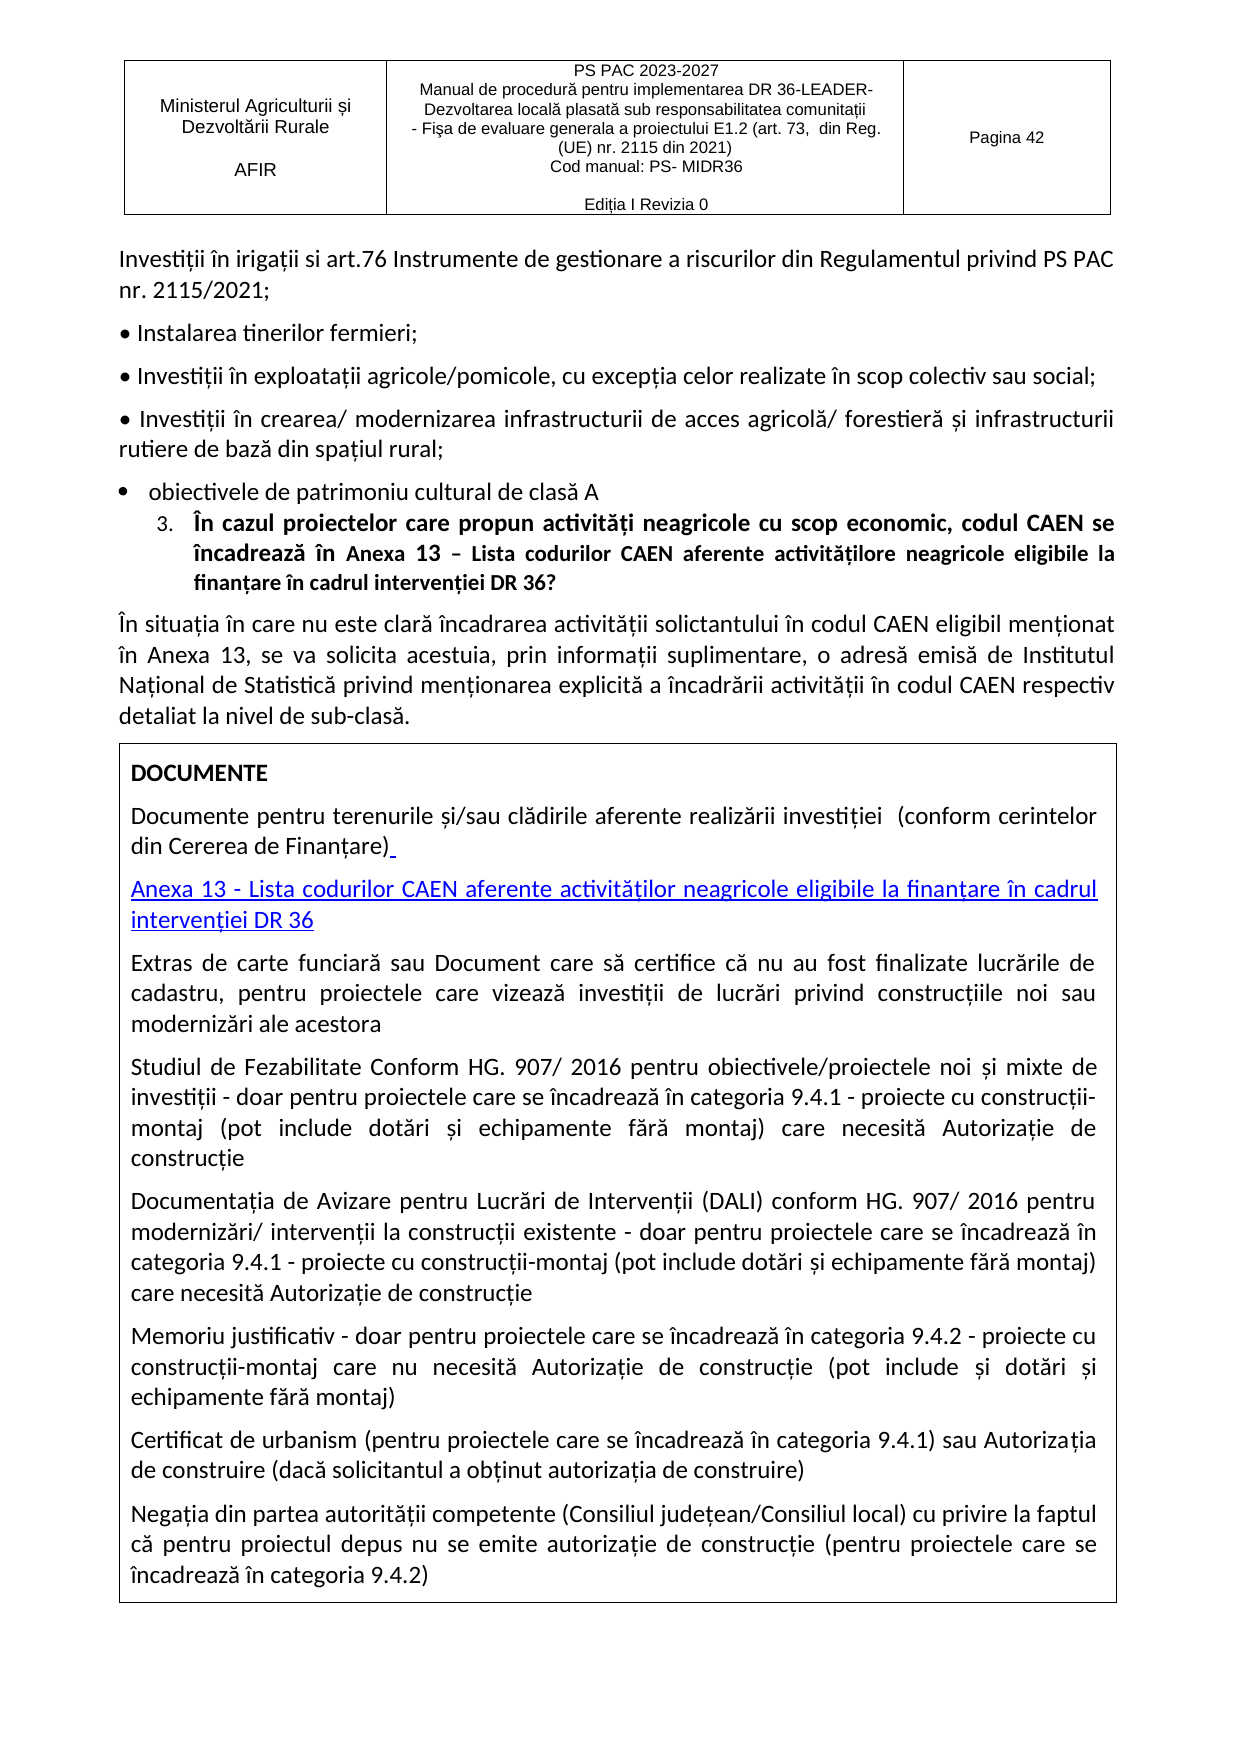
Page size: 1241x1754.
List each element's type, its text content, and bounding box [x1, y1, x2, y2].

text În situația în care nu este clară încadrarea activității solictantului în codul CAEN eligibil menționat în Anexa 13, se va solicita acestuia, prin informații suplimentare, o adresă emisă de Institutul Național de Statistică privind menționarea explicită a încadrării activității în codul CAEN respectiv detaliat la nivel de sub-clasă. [119, 609, 1116, 731]
text • Instalarea tinerilor fermieri; [119, 317, 1116, 347]
list obiectivele de patrimoniu cultural de clasă A [119, 477, 1116, 507]
text • Investiții în exploatații agricole/pomicole, cu excepția celor realizate în scop colectiv sau social; [119, 360, 1116, 391]
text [119, 243, 1116, 304]
text • Investiții în crearea/ modernizarea infrastructurii de acces agricolă/ forestieră și infrastructurii rutiere de bază din spațiul rural; [119, 403, 1116, 464]
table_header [120, 744, 1116, 1602]
list În cazul proiectelor care propun activități neagricole cu scop economic, codul CAEN se încadrează în Anexa 13 – Lista codurilor CAEN aferente activitățilore neagricole eligibile la finanțare în cadrul intervenției DR 36? [156, 507, 1116, 596]
